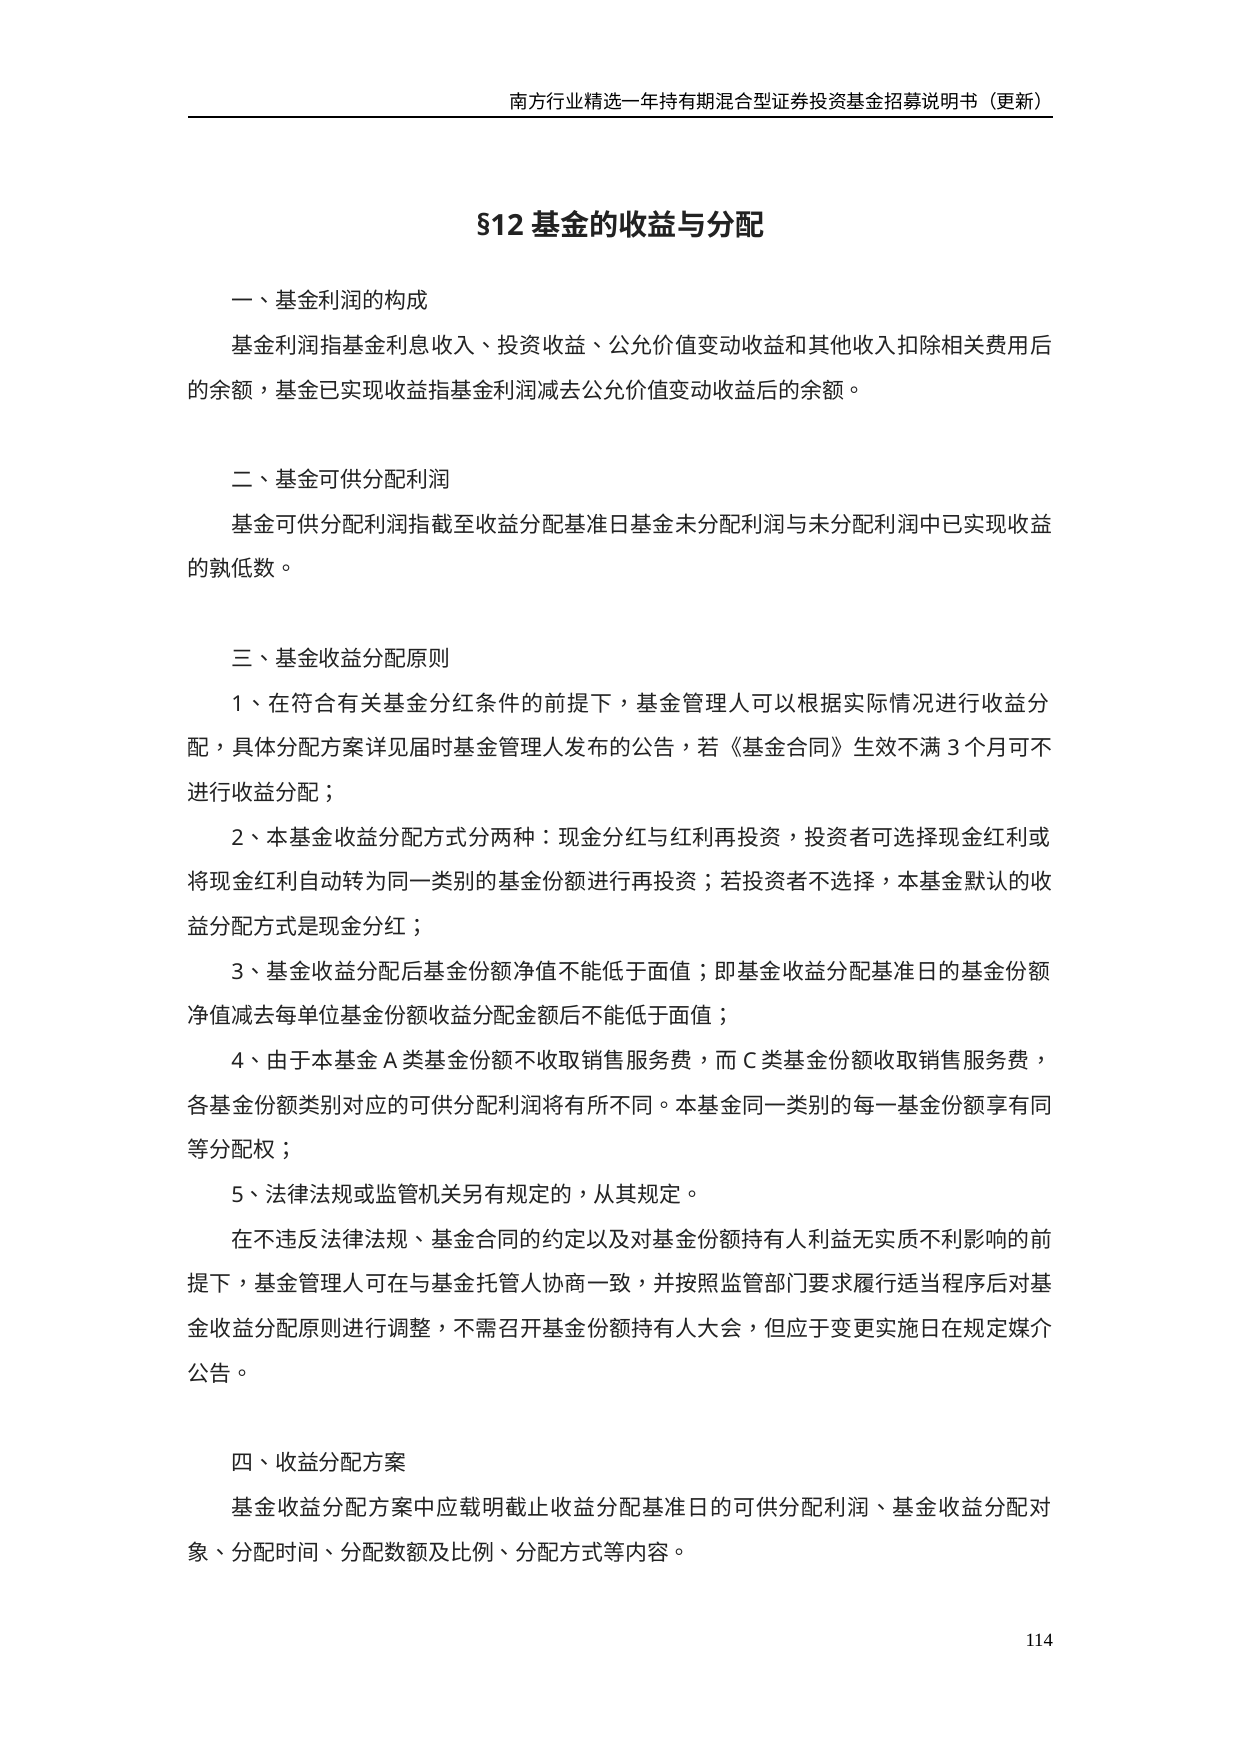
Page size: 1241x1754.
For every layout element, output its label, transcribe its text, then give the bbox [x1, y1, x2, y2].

text 四、收益分配方案 [187, 1447, 1053, 1477]
text 基金收益分配方案中应载明截止收益分配基准日的可供分配利润、基金收益分配对象、分配时间、分配数额及比例、分配方式等内容。 [187, 1492, 1053, 1566]
text 5、法律法规或监管机关另有规定的，从其规定。 [187, 1179, 1053, 1209]
text 3、基金收益分配后基金份额净值不能低于面值；即基金收益分配基准日的基金份额净值减去每单位基金份额收益分配金额后不能低于面值； [187, 956, 1053, 1030]
text 基金利润指基金利息收入、投资收益、公允价值变动收益和其他收入扣除相关费用后的余额，基金已实现收益指基金利润减去公允价值变动收益后的余额。 [187, 330, 1053, 404]
text 2、本基金收益分配方式分两种：现金分红与红利再投资，投资者可选择现金红利或将现金红利自动转为同一类别的基金份额进行再投资；若投资者不选择，本基金默认的收益分配方式是现金分红； [187, 822, 1053, 941]
text 4、由于本基金A类基金份额不收取销售服务费，而C类基金份额收取销售服务费，各基金份额类别对应的可供分配利润将有所不同。本基金同一类别的每一基金份额享有同等分配权； [187, 1045, 1053, 1164]
text 1、在符合有关基金分红条件的前提下，基金管理人可以根据实际情况进行收益分配，具体分配方案详见届时基金管理人发布的公告，若《基金合同》生效不满3个月可不进行收益分配； [187, 687, 1053, 807]
text 在不违反法律法规、基金合同的约定以及对基金份额持有人利益无实质不利影响的前提下，基金管理人可在与基金托管人协商一致，并按照监管部门要求履行适当程序后对基金收益分配原则进行调整，不需召开基金份额持有人大会，但应于变更实施日在规定媒介公告。 [187, 1224, 1053, 1388]
text 二、基金可供分配利润 [187, 464, 1053, 494]
text §12 基金的收益与分配 [187, 191, 1053, 256]
text 基金可供分配利润指截至收益分配基准日基金未分配利润与未分配利润中已实现收益的孰低数。 [187, 509, 1053, 583]
text 三、基金收益分配原则 [187, 643, 1053, 673]
text 一、基金利润的构成 [187, 285, 1053, 315]
